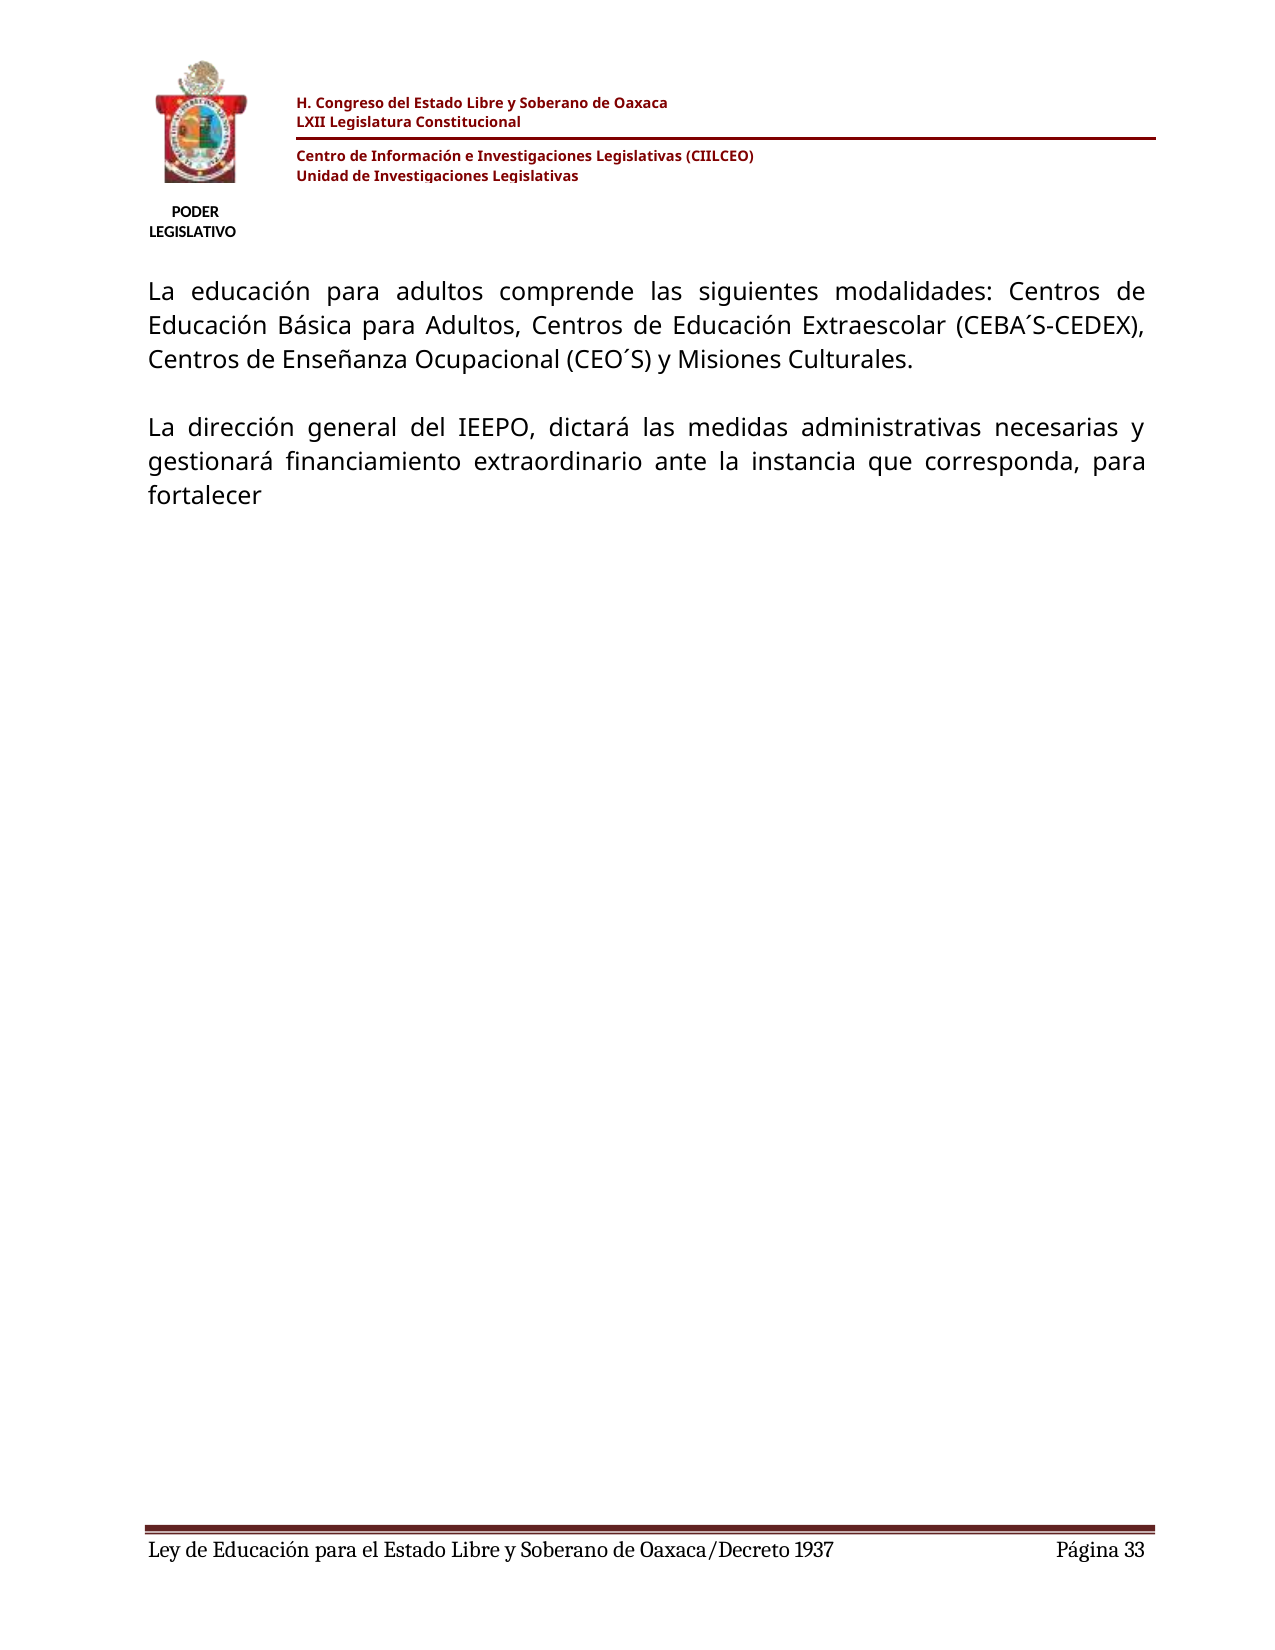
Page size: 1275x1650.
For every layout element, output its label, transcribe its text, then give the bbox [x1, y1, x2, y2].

picture [155, 60, 248, 183]
text La educación para adultos comprende las siguientes modalidades: Centros de Educación Básica para Adultos, Centros de Educación Extraescolar (CEBA´S-CEDEX), Centros de Enseñanza Ocupacional (CEO´S) y Misiones Culturales. [148, 274, 1147, 376]
text La dirección general del IEEPO, dictará las medidas administrativas necesarias y gestionará financiamiento extraordinario ante la instancia que corresponda, para fortalecer [148, 410, 1146, 512]
